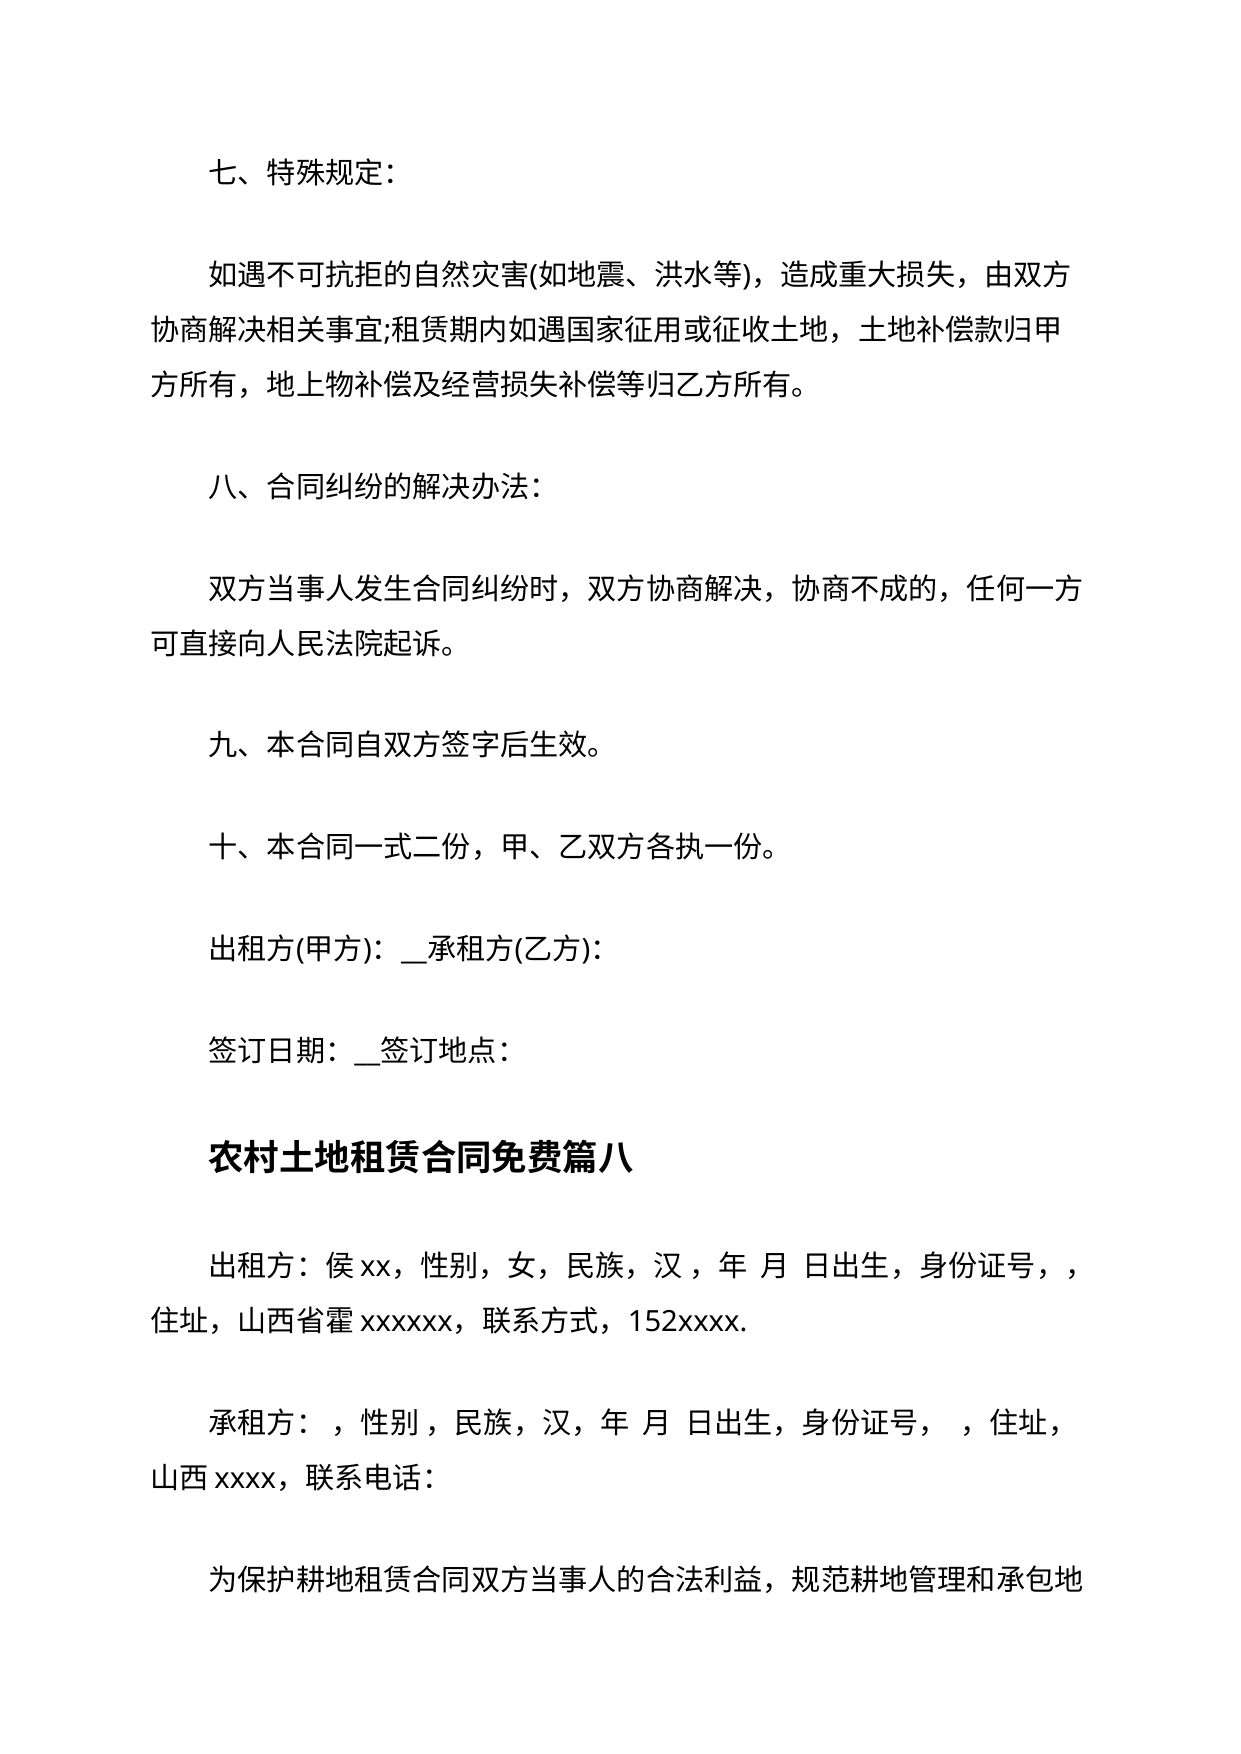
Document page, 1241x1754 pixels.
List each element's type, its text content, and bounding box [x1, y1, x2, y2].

text 农村土地租赁合同免费篇八 [150, 1129, 1090, 1181]
text 双方当事人发生合同纠纷时，双方协商解决，协商不成的，任何一方可直接向人民法院起诉。 [150, 565, 1090, 662]
text 八、合同纠纷的解决办法： [150, 463, 1090, 506]
text 如遇不可抗拒的自然灾害(如地震、洪水等)，造成重大损失，由双方协商解决相关事宜;租赁期内如遇国家征用或征收土地，土地补偿款归甲方所有，地上物补偿及经营损失补偿等归乙方所有。 [150, 252, 1090, 404]
text 十、本合同一式二份，甲、乙双方各执一份。 [150, 824, 1090, 866]
text 七、特殊规定： [150, 150, 1090, 192]
text 出租方(甲方)：__承租方(乙方)： [150, 926, 1090, 968]
text 九、本合同自双方签字后生效。 [150, 722, 1090, 764]
text 承租方： ，性别 ，民族，汉，年 月 日出生，身份证号， ，住址，山西xxxx，联系电话： [150, 1400, 1090, 1497]
text 签订日期：__签订地点： [150, 1027, 1090, 1070]
text 出租方：侯xx，性别，女，民族，汉 ，年 月 日出生，身份证号，，住址，山西省霍xxxxxx，联系方式，152xxxx. [150, 1243, 1090, 1340]
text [150, 1557, 1090, 1599]
